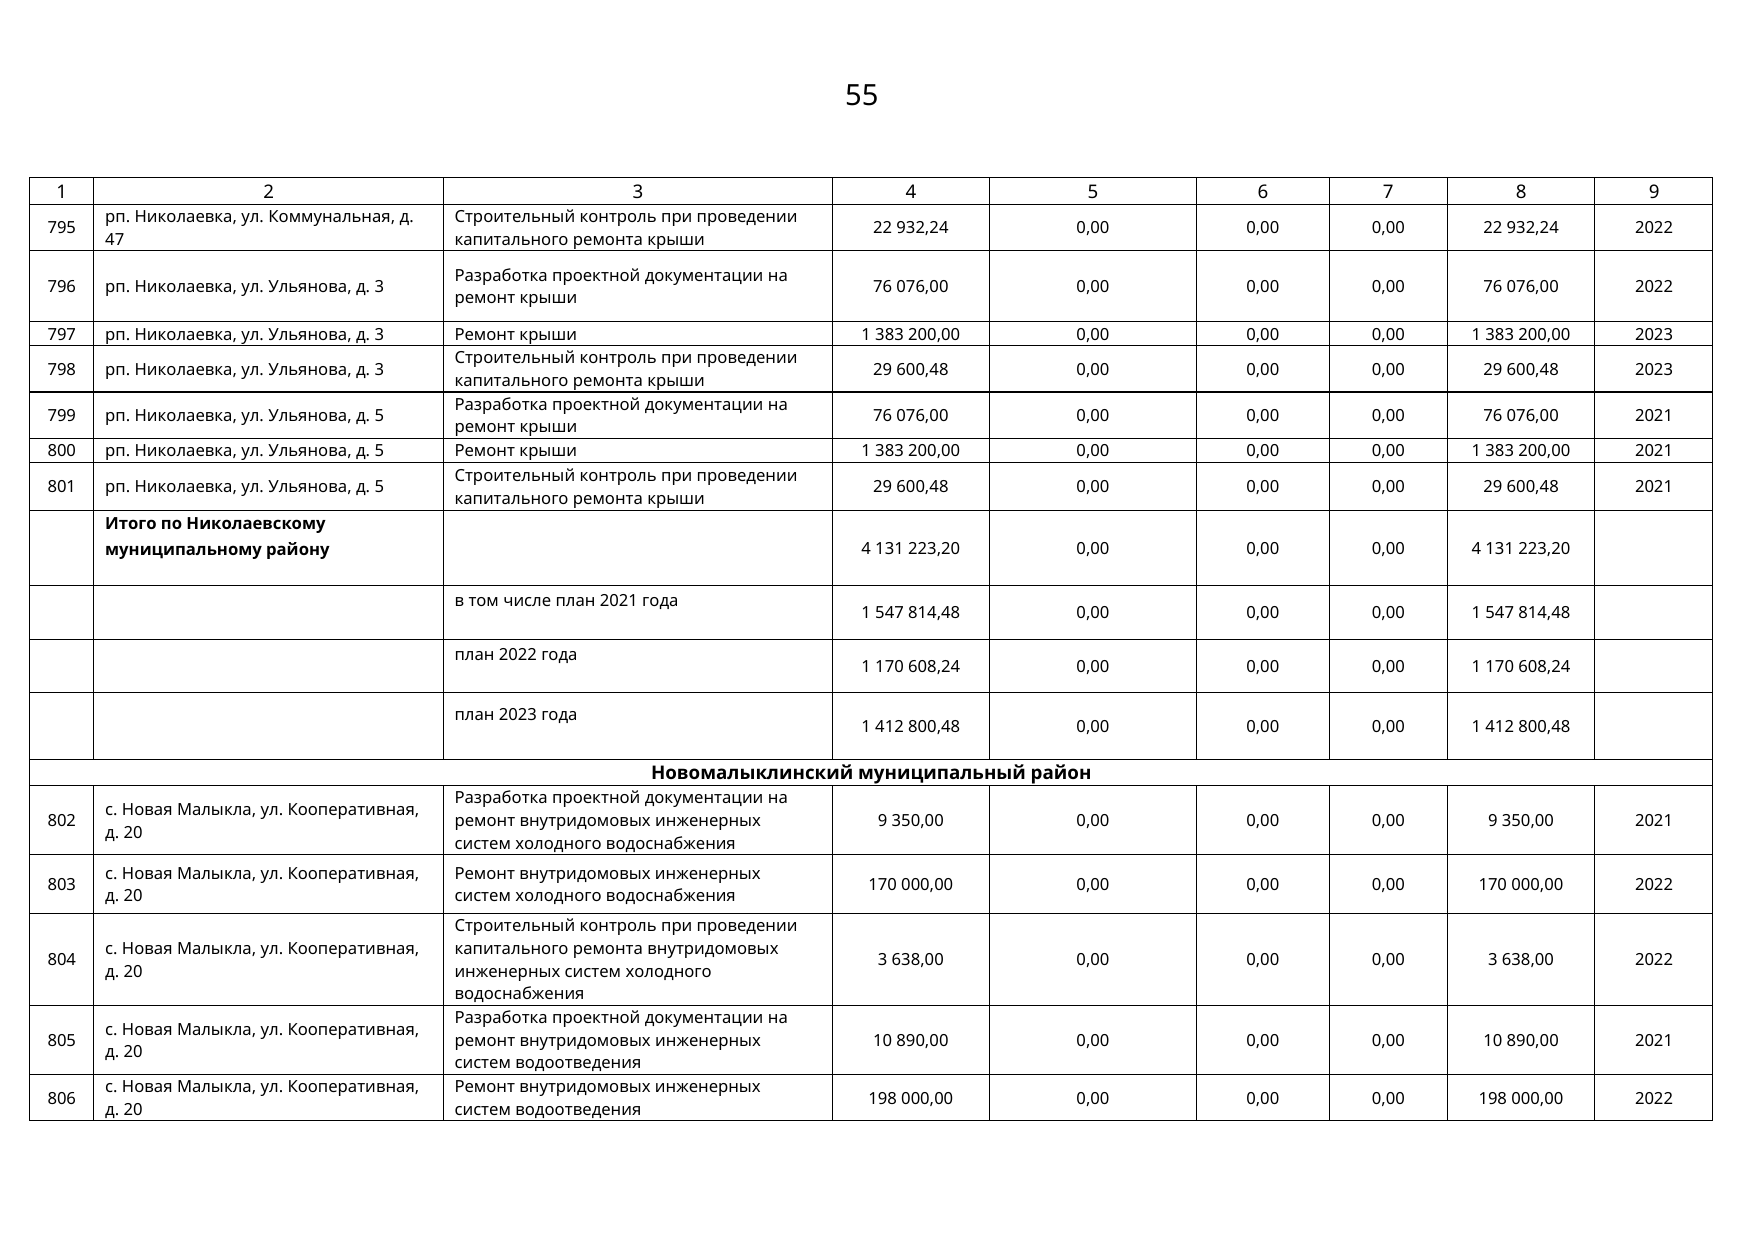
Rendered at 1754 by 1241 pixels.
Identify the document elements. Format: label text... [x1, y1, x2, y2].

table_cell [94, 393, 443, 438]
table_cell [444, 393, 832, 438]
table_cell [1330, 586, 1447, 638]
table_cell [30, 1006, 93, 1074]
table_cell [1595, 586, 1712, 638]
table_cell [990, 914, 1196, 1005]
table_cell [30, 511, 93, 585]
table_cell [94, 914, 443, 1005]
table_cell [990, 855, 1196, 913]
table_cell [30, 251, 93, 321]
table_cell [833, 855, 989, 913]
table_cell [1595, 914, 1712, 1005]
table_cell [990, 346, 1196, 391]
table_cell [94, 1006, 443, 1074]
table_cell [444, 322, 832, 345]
table_header 4 [833, 178, 989, 204]
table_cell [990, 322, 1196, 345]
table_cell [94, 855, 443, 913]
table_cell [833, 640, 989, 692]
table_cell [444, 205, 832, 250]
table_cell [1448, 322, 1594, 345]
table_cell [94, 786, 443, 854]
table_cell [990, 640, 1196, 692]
table_header 2 [94, 178, 443, 204]
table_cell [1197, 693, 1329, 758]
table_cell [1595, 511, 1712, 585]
table_header 6 [1197, 178, 1329, 204]
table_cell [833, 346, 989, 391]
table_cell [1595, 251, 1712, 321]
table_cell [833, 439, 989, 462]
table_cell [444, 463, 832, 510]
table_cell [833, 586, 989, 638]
table_header 9 [1595, 178, 1712, 204]
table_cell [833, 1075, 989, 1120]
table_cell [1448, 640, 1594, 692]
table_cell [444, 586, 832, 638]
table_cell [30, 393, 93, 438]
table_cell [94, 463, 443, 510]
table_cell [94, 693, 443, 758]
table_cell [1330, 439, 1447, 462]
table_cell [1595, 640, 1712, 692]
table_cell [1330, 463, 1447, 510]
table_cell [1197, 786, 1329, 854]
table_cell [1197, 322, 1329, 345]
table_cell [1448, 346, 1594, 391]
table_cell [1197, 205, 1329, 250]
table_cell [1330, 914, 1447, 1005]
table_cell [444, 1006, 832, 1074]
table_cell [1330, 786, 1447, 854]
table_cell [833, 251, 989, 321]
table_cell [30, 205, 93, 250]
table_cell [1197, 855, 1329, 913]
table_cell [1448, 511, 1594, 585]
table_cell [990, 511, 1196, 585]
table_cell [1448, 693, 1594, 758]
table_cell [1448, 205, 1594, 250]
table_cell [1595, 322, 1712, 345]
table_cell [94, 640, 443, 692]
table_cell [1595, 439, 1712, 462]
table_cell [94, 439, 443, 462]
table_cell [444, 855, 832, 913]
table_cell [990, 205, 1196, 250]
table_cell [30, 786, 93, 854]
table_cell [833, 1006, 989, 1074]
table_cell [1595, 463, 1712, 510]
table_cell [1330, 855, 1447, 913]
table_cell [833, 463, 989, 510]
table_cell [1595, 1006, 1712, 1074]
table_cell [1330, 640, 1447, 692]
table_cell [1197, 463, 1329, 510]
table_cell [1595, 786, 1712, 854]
table_header 8 [1448, 178, 1594, 204]
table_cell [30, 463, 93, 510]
table_header 7 [1330, 178, 1447, 204]
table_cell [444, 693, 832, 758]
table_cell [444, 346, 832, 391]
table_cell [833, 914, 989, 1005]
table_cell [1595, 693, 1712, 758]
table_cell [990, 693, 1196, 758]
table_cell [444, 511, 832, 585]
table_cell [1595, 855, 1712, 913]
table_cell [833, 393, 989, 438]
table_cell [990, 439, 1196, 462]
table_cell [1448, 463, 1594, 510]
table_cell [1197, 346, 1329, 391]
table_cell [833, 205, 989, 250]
table_header 5 [990, 178, 1196, 204]
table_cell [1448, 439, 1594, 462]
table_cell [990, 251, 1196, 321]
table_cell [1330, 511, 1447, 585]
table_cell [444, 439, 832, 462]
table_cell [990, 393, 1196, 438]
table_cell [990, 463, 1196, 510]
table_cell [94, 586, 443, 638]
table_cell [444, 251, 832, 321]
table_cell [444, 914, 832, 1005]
table_header 1 [30, 178, 93, 204]
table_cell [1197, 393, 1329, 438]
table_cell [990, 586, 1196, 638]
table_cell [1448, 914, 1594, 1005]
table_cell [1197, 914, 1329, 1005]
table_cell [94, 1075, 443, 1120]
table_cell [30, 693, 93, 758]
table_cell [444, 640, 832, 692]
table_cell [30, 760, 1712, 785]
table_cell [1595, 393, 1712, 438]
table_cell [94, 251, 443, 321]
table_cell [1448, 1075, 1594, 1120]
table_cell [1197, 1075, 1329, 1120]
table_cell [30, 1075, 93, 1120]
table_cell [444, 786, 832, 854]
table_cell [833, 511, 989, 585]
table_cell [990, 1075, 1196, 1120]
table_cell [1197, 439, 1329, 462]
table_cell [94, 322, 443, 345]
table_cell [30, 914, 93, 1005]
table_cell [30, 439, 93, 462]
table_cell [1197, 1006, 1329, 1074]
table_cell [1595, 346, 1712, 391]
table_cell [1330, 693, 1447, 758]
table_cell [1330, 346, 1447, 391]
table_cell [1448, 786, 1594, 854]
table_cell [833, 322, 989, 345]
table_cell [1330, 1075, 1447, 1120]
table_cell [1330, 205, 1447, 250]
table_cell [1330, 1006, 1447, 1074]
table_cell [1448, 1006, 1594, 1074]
table_header 3 [444, 178, 832, 204]
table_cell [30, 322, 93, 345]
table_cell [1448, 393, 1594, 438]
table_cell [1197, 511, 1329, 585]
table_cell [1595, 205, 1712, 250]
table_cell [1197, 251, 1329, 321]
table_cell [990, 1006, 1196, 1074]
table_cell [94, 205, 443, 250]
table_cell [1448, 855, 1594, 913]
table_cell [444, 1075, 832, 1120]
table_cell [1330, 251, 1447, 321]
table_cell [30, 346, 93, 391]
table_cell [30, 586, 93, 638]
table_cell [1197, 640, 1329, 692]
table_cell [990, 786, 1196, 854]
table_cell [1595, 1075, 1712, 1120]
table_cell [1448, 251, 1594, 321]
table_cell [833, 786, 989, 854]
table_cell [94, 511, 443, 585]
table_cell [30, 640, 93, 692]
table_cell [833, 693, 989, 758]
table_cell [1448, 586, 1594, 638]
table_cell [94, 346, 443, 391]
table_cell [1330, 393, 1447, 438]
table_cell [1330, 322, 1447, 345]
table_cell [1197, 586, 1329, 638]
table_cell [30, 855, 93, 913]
